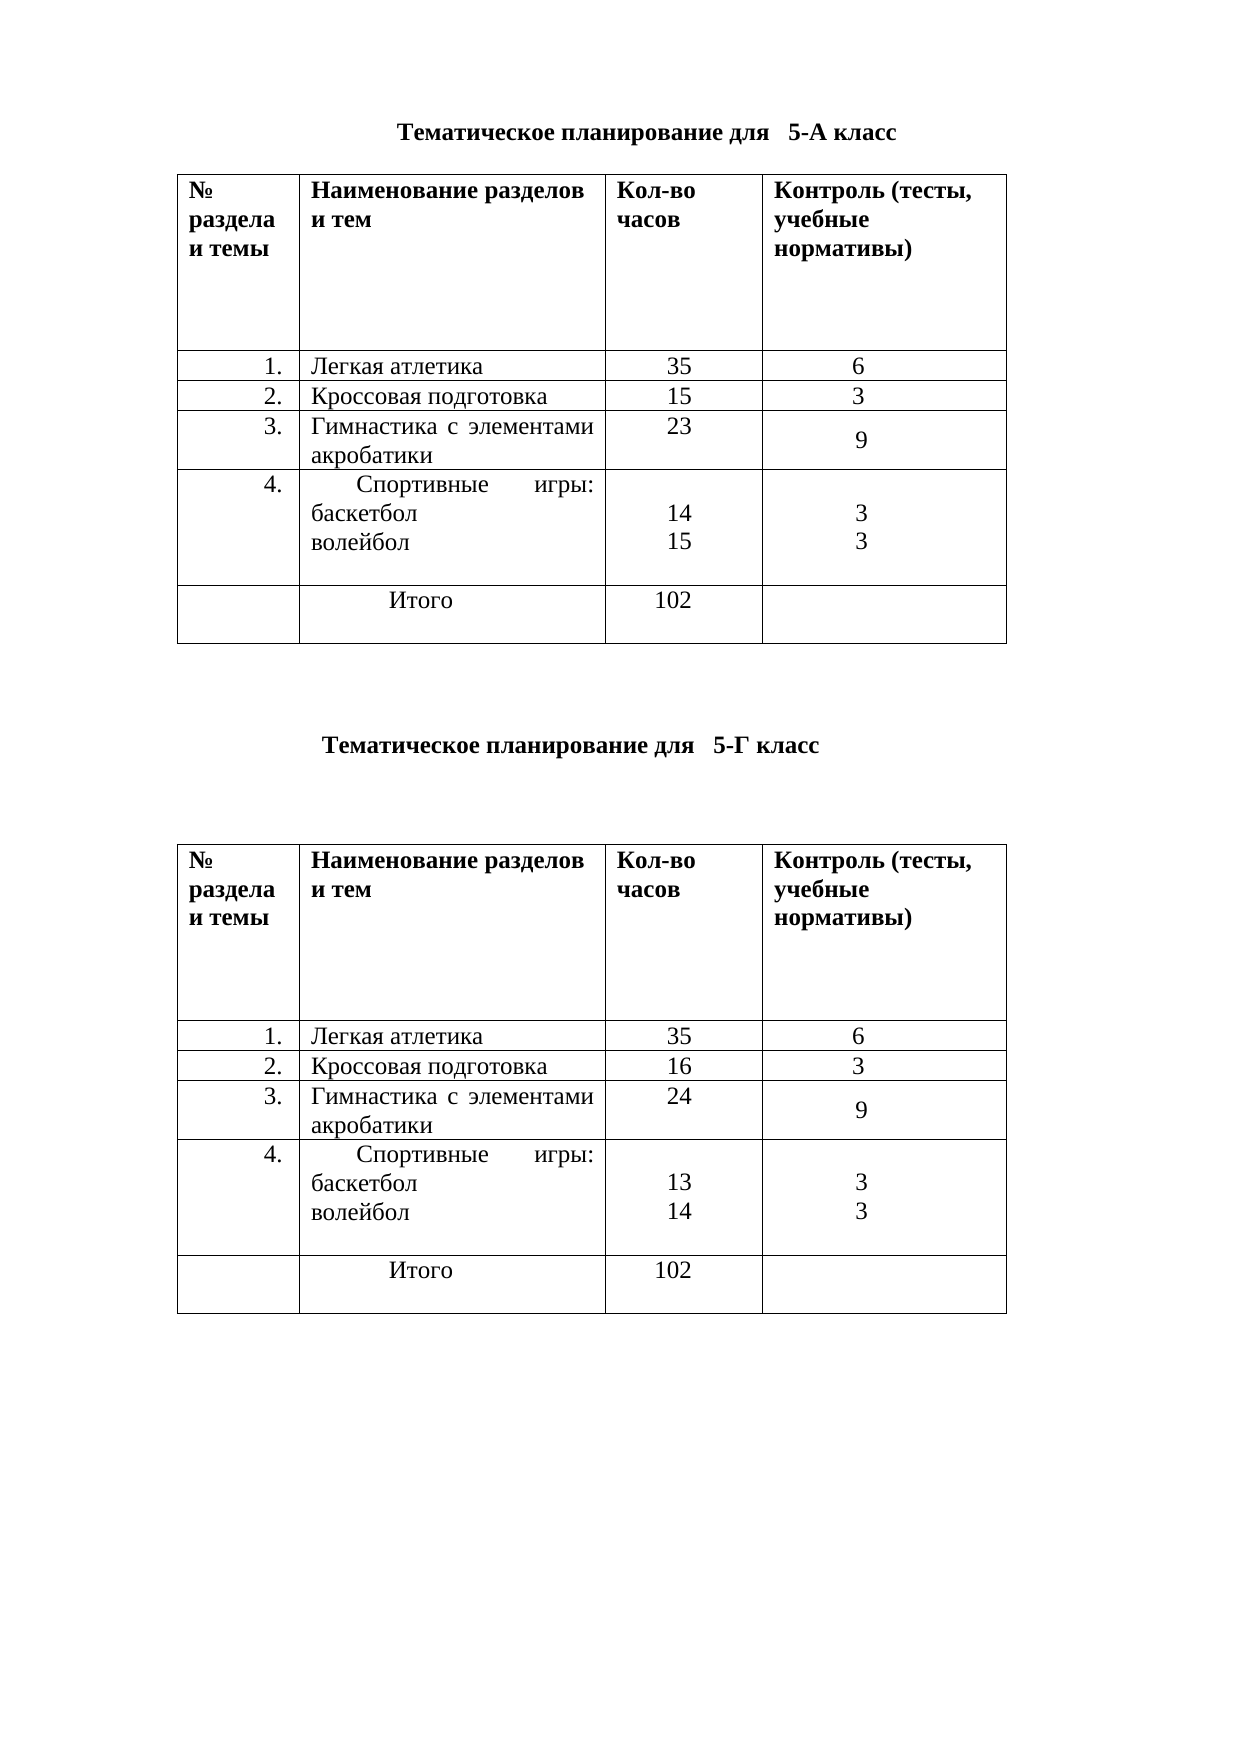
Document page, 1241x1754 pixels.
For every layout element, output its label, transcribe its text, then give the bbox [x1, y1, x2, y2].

table_cell Кроссовая подготовка [300, 1051, 605, 1080]
table_cell 35 [606, 1021, 762, 1050]
table_cell 4. [178, 470, 299, 584]
table_cell 23 [606, 411, 762, 468]
table_cell 2. [178, 381, 299, 410]
table_cell Итого [300, 586, 605, 643]
table_cell 35 [606, 351, 762, 380]
table_cell 6 [763, 351, 1006, 380]
table_cell 3 [763, 381, 1006, 410]
table_header Наименование разделов и тем [300, 175, 605, 350]
table_cell Спортивные игры: баскетбол волейбол [300, 1140, 605, 1254]
table_cell 102 [606, 586, 762, 643]
table_cell Гимнастика с элементами акробатики [300, 411, 605, 468]
table_cell 3. [178, 1081, 299, 1138]
table_cell 15 [606, 381, 762, 410]
table_cell [763, 586, 1006, 643]
table_cell 24 [606, 1081, 762, 1138]
table_cell [178, 1256, 299, 1313]
table_header № раздела и темы [178, 845, 299, 1020]
table_cell 9 [763, 411, 1006, 468]
table_cell 13 14 [606, 1140, 762, 1254]
table_cell [178, 586, 299, 643]
table_cell 2. [178, 1051, 299, 1080]
table_cell 16 [606, 1051, 762, 1080]
table_header Контроль (тесты, учебные нормативы) [763, 845, 1006, 1020]
text Тематическое планирование для 5-А класс [59, 117, 1181, 145]
table_header Кол-во часов [606, 845, 762, 1020]
table_cell Легкая атлетика [300, 1021, 605, 1050]
table_cell Гимнастика с элементами акробатики [300, 1081, 605, 1138]
table_cell 1. [178, 351, 299, 380]
table_cell 14 15 [606, 470, 762, 584]
table_cell 3 [763, 1051, 1006, 1080]
table_cell Итого [300, 1256, 605, 1313]
table_cell 3 3 [763, 470, 1006, 584]
table_cell 6 [763, 1021, 1006, 1050]
table_cell 3 3 [763, 1140, 1006, 1254]
table_header № раздела и темы [178, 175, 299, 350]
table_cell Легкая атлетика [300, 351, 605, 380]
table_cell [763, 1256, 1006, 1313]
table_header Кол-во часов [606, 175, 762, 350]
table_cell 9 [763, 1081, 1006, 1138]
table_header Контроль (тесты, учебные нормативы) [763, 175, 1006, 350]
table_cell Кроссовая подготовка [300, 381, 605, 410]
text Тематическое планирование для 5-Г класс [59, 730, 1181, 758]
table_cell 102 [606, 1256, 762, 1313]
table_cell 3. [178, 411, 299, 468]
table_cell Спортивные игры: баскетбол волейбол [300, 470, 605, 584]
table_cell 1. [178, 1021, 299, 1050]
table_header Наименование разделов и тем [300, 845, 605, 1020]
table_cell 4. [178, 1140, 299, 1254]
